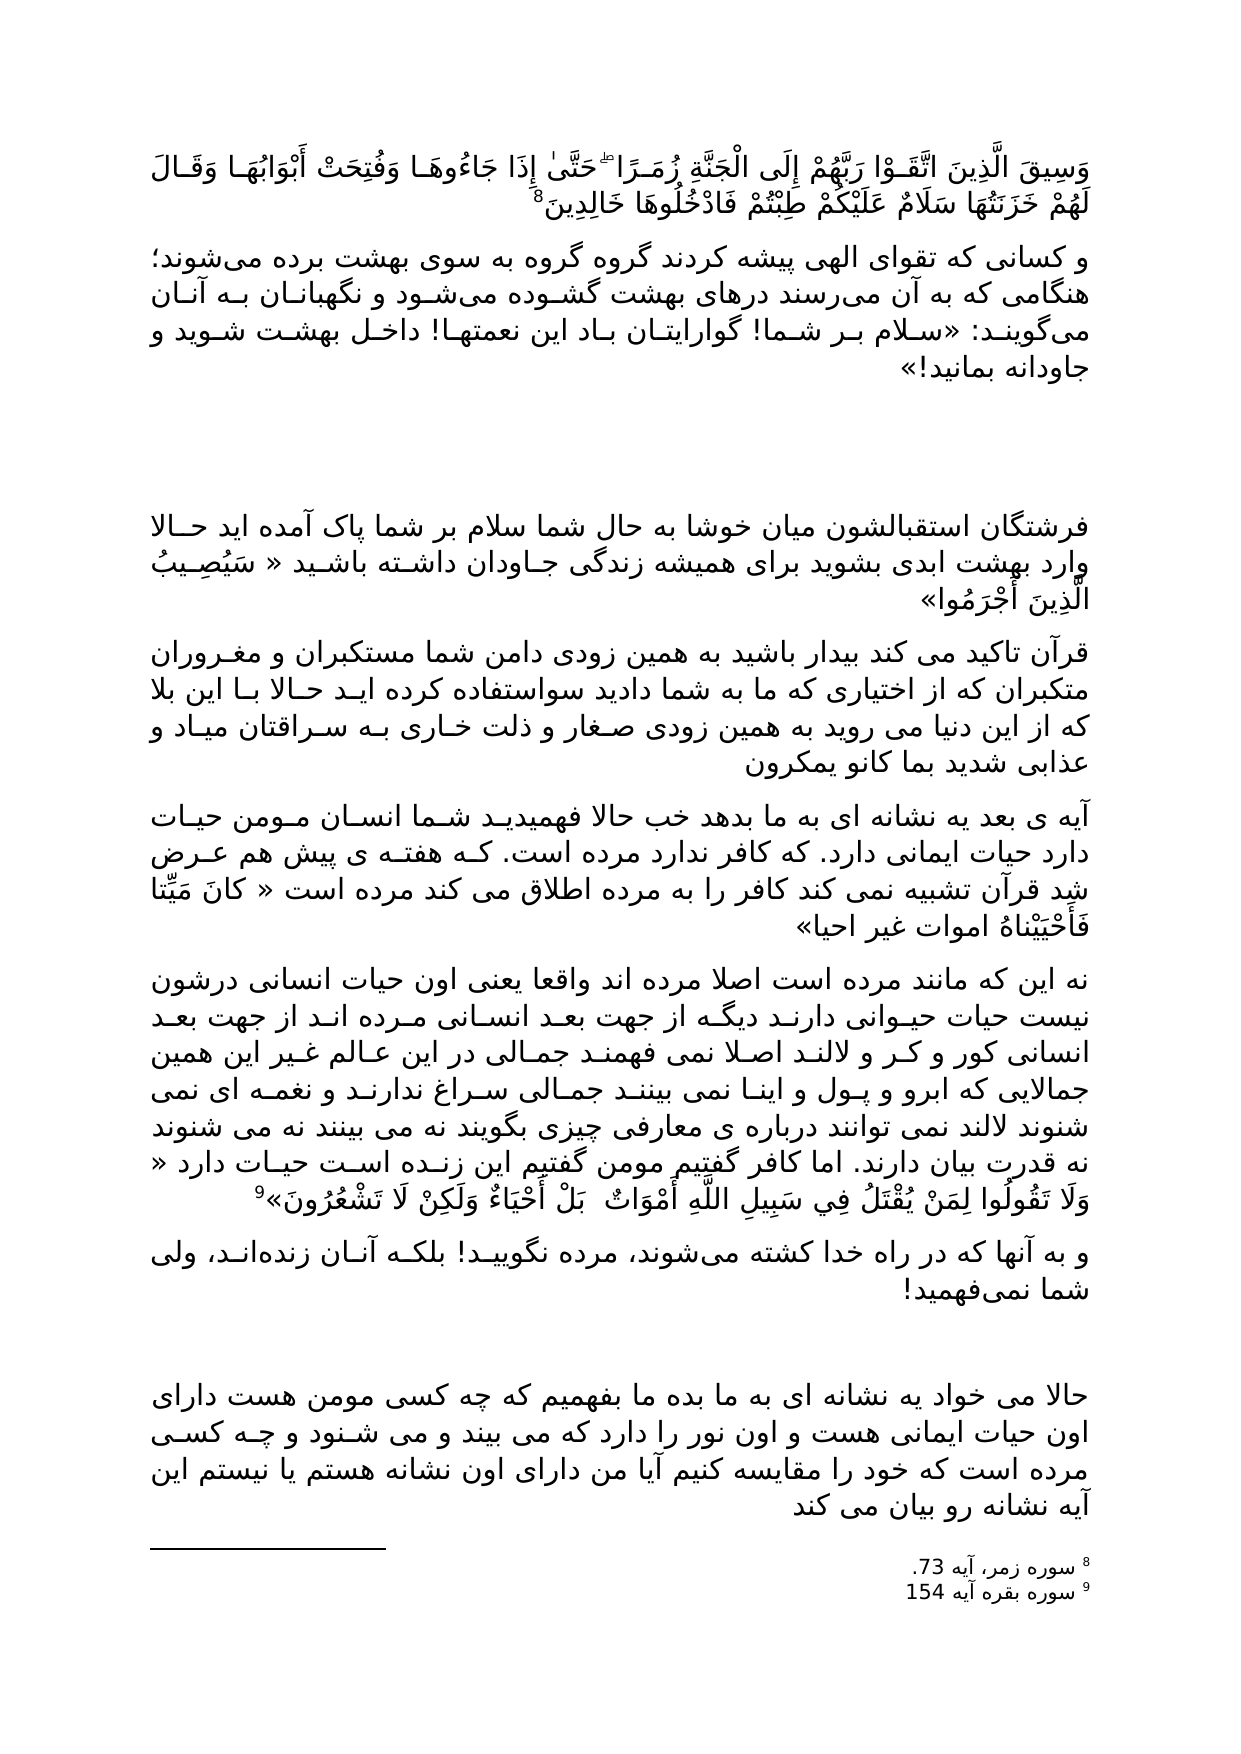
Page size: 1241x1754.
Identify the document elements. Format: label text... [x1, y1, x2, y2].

text و کسانی که تقوای الهی پیشه کردند گروه گروه به سوی بهشت برده می‌شوند؛ هنگامی که به آن می‌رسند درهای بهشت گشوده می‌شود و نگهبانان به آنان می‌گویند: «سلام بر شما! گوارایتان باد این نعمتها! داخل بهشت شوید و جاودانه بمانید!» [150, 240, 1090, 384]
text آیه ی بعد یه نشانه ای به ما بدهد خب حالا فهمیدید شما انسان مومن حیات دارد حیات ایمانی دارد. که کافر ندارد مرده است. که هفته ی پیش هم عرض شد قرآن تشبیه نمی کند کافر را به مرده اطلاق می کند مرده است « کانَ مَیِّتا فَأَحْیَیْناهُ اموات غیر احیا» [150, 799, 1090, 943]
text و به آنها که در راه خدا کشته می‌شوند، مرده نگویید! بلکه آنان زنده‌اند، ولی شما نمی‌فهمید! [150, 1236, 1090, 1306]
text نه این که مانند مرده است اصلا مرده اند واقعا یعنی اون حیات انسانی درشون نیست حیات حیوانی دارند دیگه از جهت بعد انسانی مرده اند از جهت بعد انسانی کور و کر و لالند اصلا نمی فهمند جمالی در این عالم غیر این همین جمالایی که ابرو و پول و اینا نمی بینند جمالی سراغ ندارند و نغمه ای نمی شنوند لالند نمی توانند درباره ی معارفی چیزی بگویند نه می بینند نه می شنوند نه قدرت بیان دارند. اما کافر گفتیم مومن گفتیم این زنده است حیات دارد « وَلَا تَقُولُوا لِمَنْ يُقْتَلُ فِي سَبِيلِ اللَّهِ أَمْوَاتٌ بَلْ أَحْيَاءٌ وَلَكِنْ لَا تَشْعُرُونَ» [150, 962, 1090, 1216]
text قرآن تاکید می کند بیدار باشید به همین زودی دامن شما مستکبران و مغروران متکبران که از اختیاری که ما به شما دادید سواستفاده کرده اید حالا با این بلا که از این دنیا می روید به همین زودی صغار و ذلت خاری به سراقتان میاد و عذابی شدید بما کانو یمکرون [150, 636, 1090, 780]
text فرشتگان استقبالشون میان خوشا به حال شما سلام بر شما پاک آمده اید حالا وارد بهشت ابدی بشوید برای همیشه زندگی جاودان داشته باشید « سَيُصِيبُ الَّذِينَ أَجْرَمُوا» [150, 509, 1090, 616]
text حالا می خواد یه نشانه ای به ما بده ما بفهمیم که چه کسی مومن هست دارای اون حیات ایمانی هست و اون نور را دارد که می بیند و می شنود و چه کسی مرده است که خود را مقایسه کنیم آیا من دارای اون نشانه هستم یا نیستم این آیه نشانه رو بیان می کند [150, 1379, 1090, 1523]
text وَسِيقَ الَّذِينَ اتَّقَوْا رَبَّهُمْ إِلَى الْجَنَّةِ زُمَرًا ۖ حَتَّىٰ إِذَا جَاءُوهَا وَفُتِحَتْ أَبْوَابُهَا وَقَالَ لَهُمْ خَزَنَتُهَا سَلَامٌ عَلَيْكُمْ طِبْتُمْ فَادْخُلُوهَا خَالِدِينَ [150, 150, 1090, 221]
